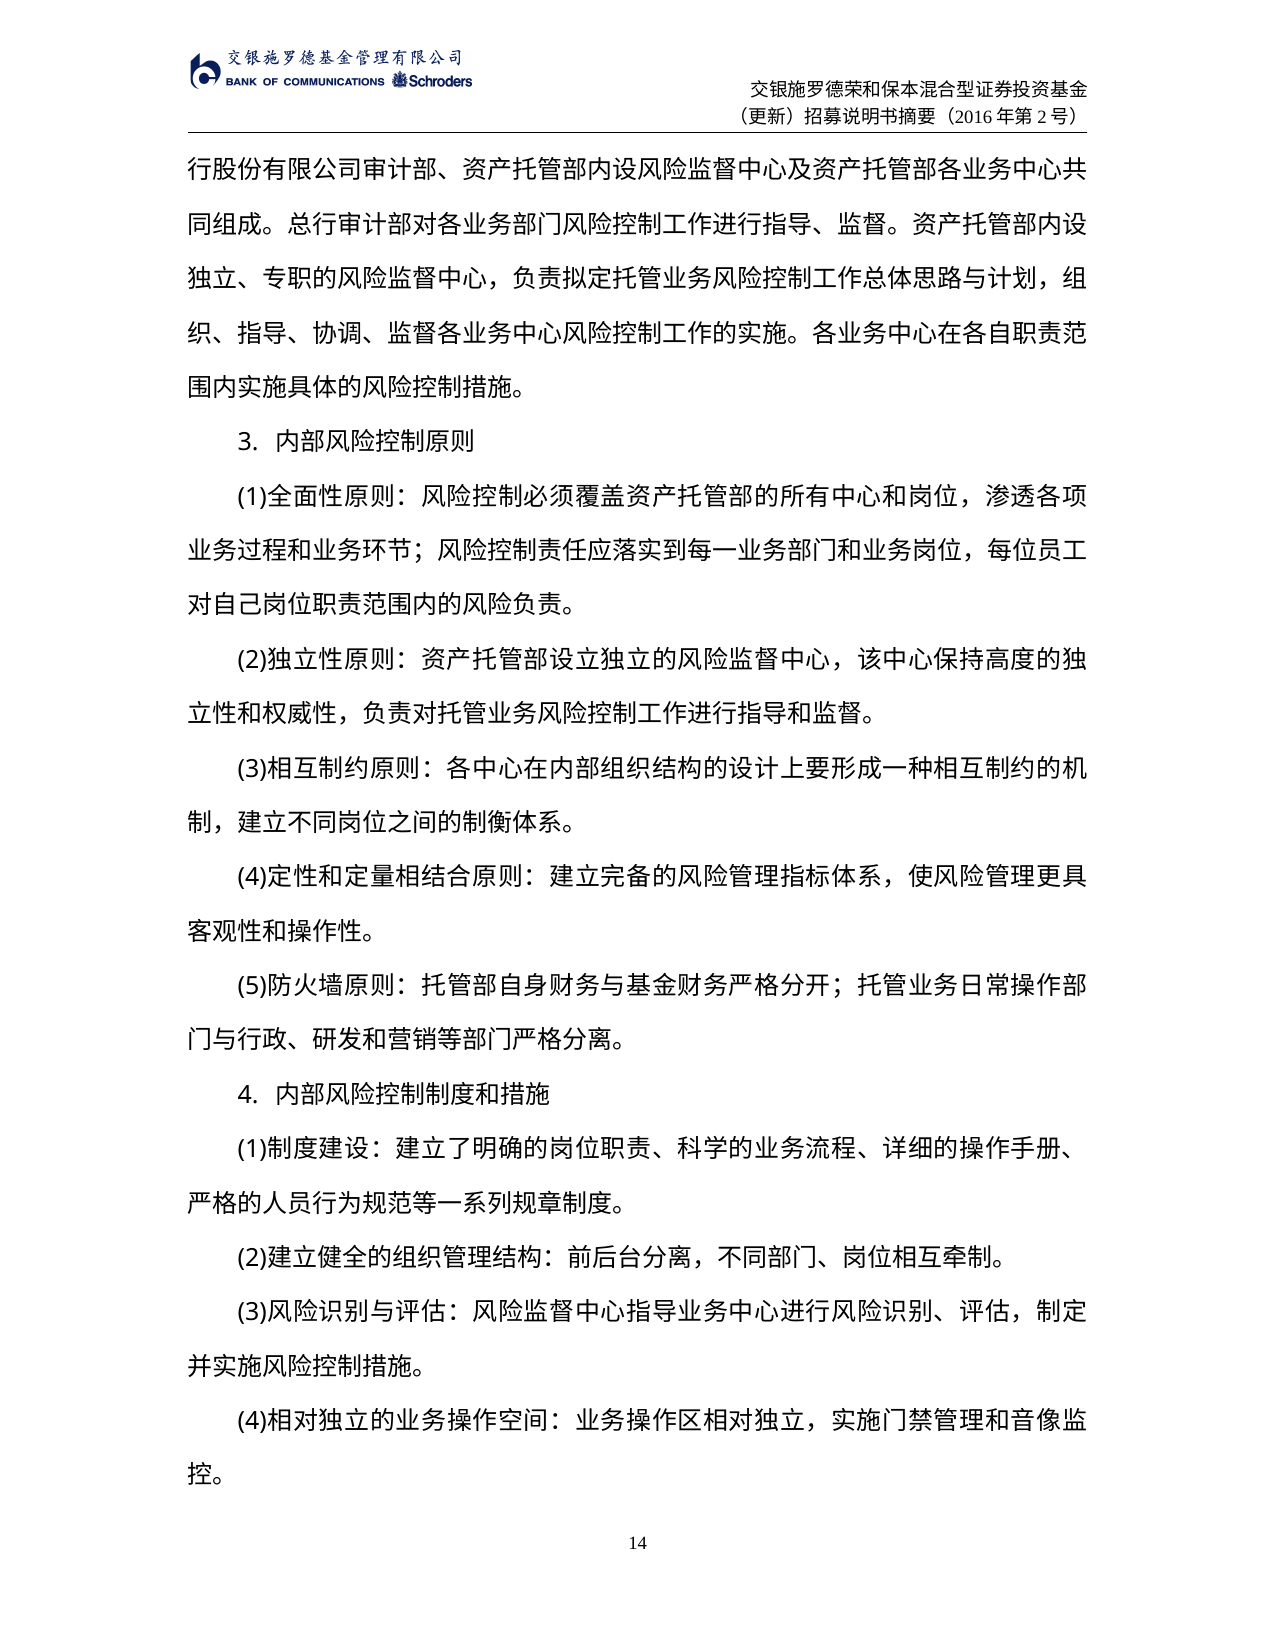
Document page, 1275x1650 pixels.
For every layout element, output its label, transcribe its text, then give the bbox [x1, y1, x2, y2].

list 内部风险控制原则 [187, 422, 1087, 458]
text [187, 150, 1087, 404]
text (2)独立性原则：资产托管部设立独立的风险监督中心，该中心保持高度的独立性和权威性，负责对托管业务风险控制工作进行指导和监督。 [187, 639, 1087, 730]
text (4)相对独立的业务操作空间：业务操作区相对独立，实施门禁管理和音像监控。 [187, 1401, 1087, 1491]
text (3)风险识别与评估：风险监督中心指导业务中心进行风险识别、评估，制定并实施风险控制措施。 [187, 1292, 1087, 1382]
picture [190, 50, 472, 89]
text (1)全面性原则：风险控制必须覆盖资产托管部的所有中心和岗位，渗透各项业务过程和业务环节；风险控制责任应落实到每一业务部门和业务岗位，每位员工对自己岗位职责范围内的风险负责。 [187, 476, 1087, 621]
text (3)相互制约原则：各中心在内部组织结构的设计上要形成一种相互制约的机制，建立不同岗位之间的制衡体系。 [187, 748, 1087, 839]
list 内部风险控制制度和措施 [187, 1074, 1087, 1111]
text (4)定性和定量相结合原则：建立完备的风险管理指标体系，使风险管理更具客观性和操作性。 [187, 857, 1087, 947]
text (1)制度建设：建立了明确的岗位职责、科学的业务流程、详细的操作手册、严格的人员行为规范等一系列规章制度。 [187, 1129, 1087, 1219]
text (2)建立健全的组织管理结构：前后台分离，不同部门、岗位相互牵制。 [187, 1237, 1087, 1274]
text (5)防火墙原则：托管部自身财务与基金财务严格分开；托管业务日常操作部门与行政、研发和营销等部门严格分离。 [187, 966, 1087, 1056]
